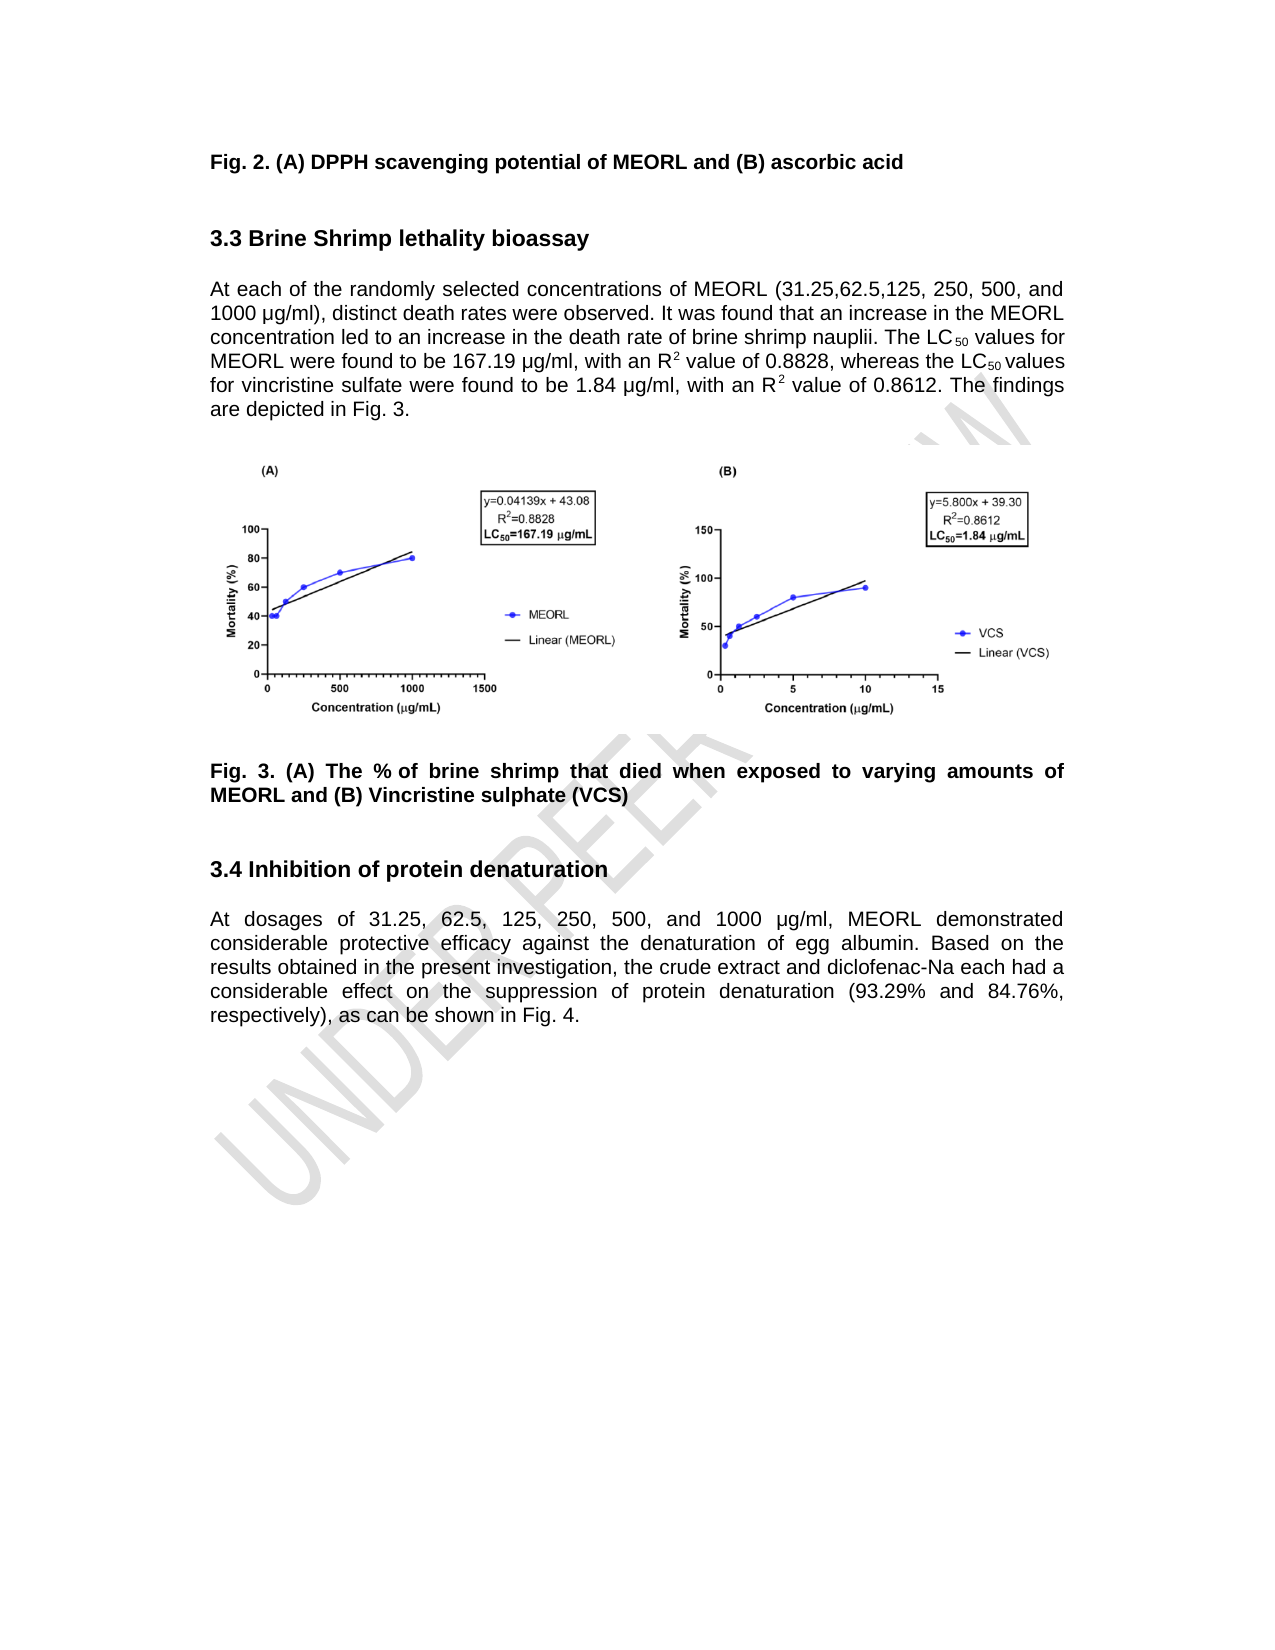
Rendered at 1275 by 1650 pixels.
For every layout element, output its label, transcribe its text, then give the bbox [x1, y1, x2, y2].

picture [210, 445, 1065, 734]
text At each of the randomly selected concentrations of MEORL (31.25,62.5,125, 250, 500, and 1000 μg/ml), distinct death rates were observed. It was found that an increase in the MEORL concentration led to an increase in the death rate of brine shrimp nauplii. The LC50 values for MEORL were found to be 167.19 μg/ml, with an R2 value of 0.8828, whereas the LC50 values for vincristine sulfate were found to be 1.84 μg/ml, with an R2 value of 0.8612. The findings are depicted in Fig. 3. [210, 277, 1065, 420]
text Fig. 3. (A) The % of brine shrimp that died when exposed to varying amounts of MEORL and (B) Vincristine sulphate (VCS) [210, 759, 1065, 807]
text At dosages of 31.25, 62.5, 125, 250, 500, and 1000 μg/ml, MEORL demonstrated considerable protective efficacy against the denaturation of egg albumin. Based on the results obtained in the present investigation, the crude extract and diclofenac-Na each had a considerable effect on the suppression of protein denaturation (93.29% and 84.76%, respectively), as can be shown in Fig. 4. [210, 907, 1065, 1027]
text 3.3 Brine Shrimp lethality bioassay [210, 225, 1065, 252]
text Fig. 2. (A) DPPH scavenging potential of MEORL and (B) ascorbic acid [210, 150, 1065, 174]
text 3.4 Inhibition of protein denaturation [210, 856, 1065, 882]
